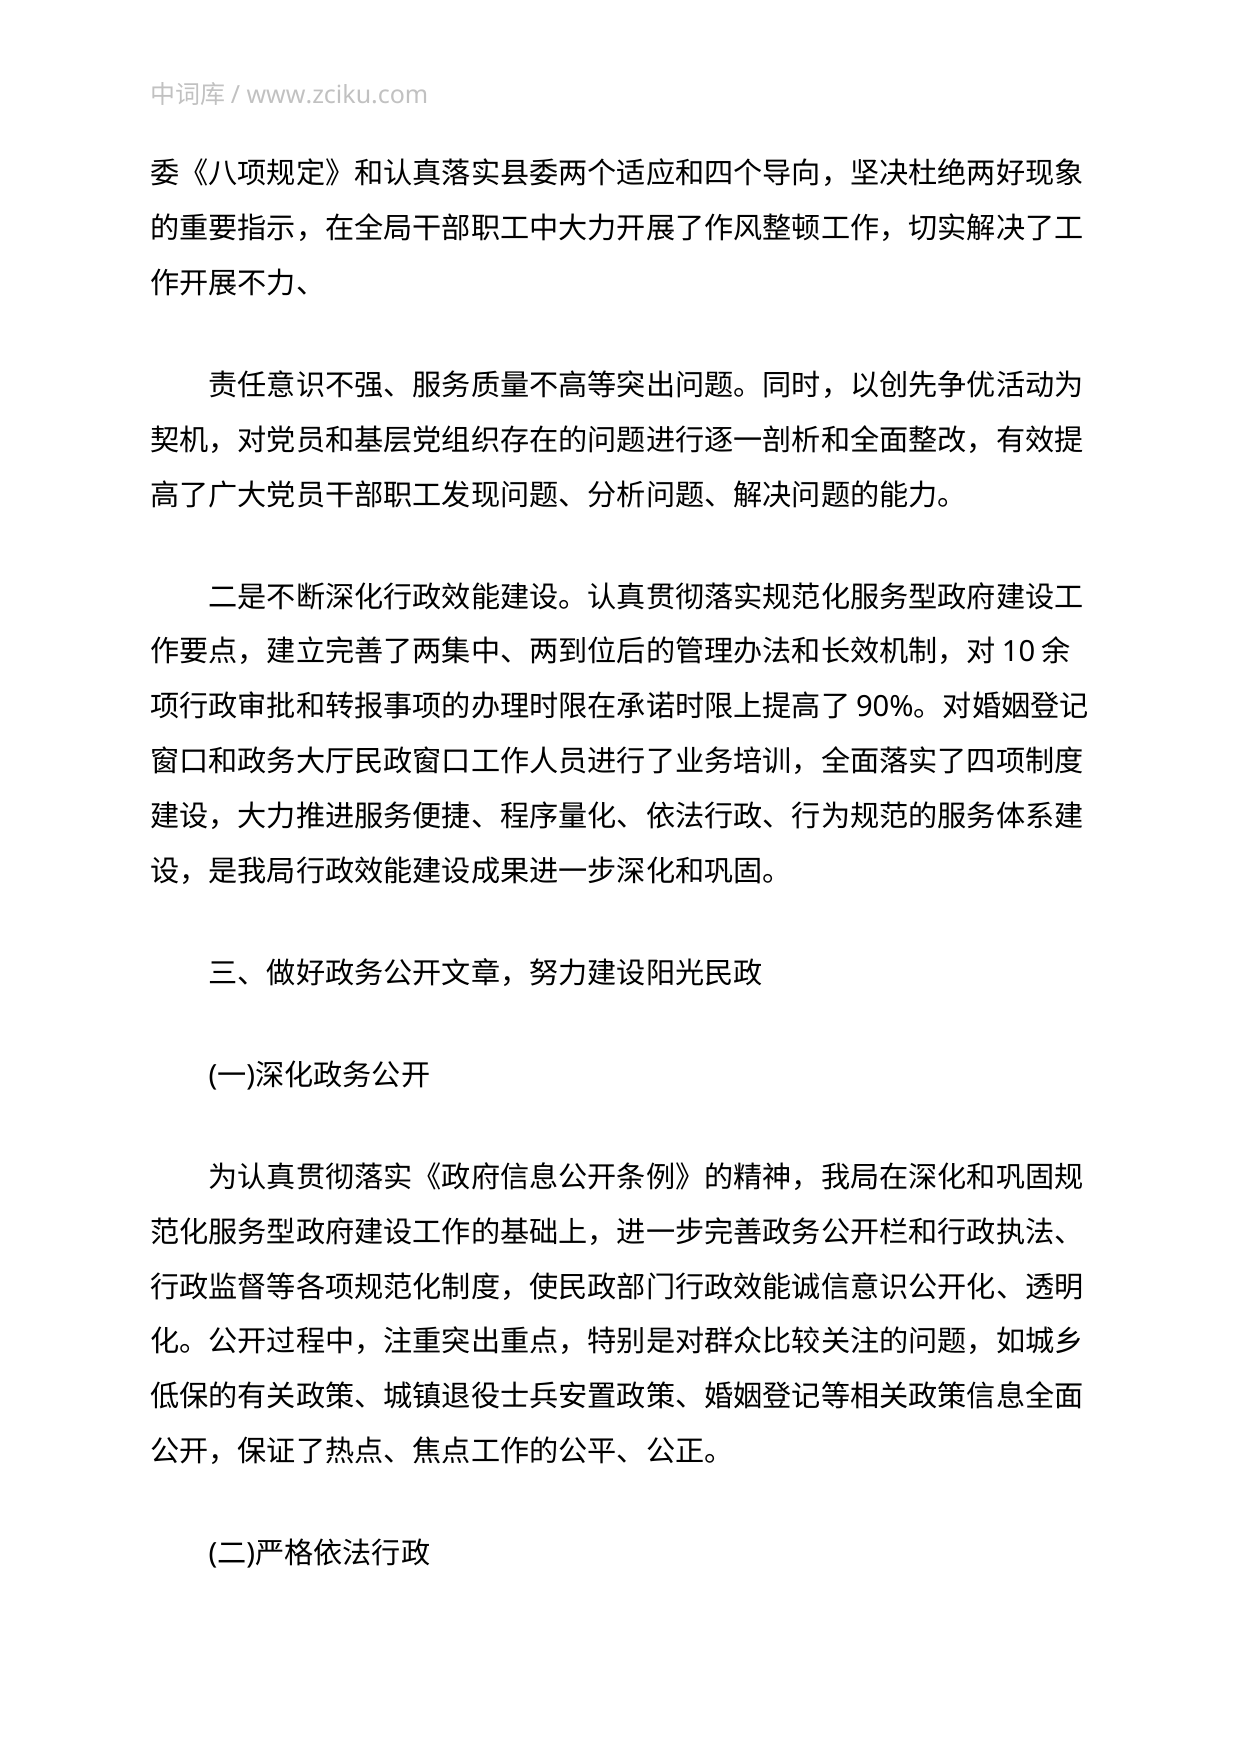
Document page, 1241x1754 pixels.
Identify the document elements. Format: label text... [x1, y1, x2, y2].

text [150, 150, 1090, 302]
text 责任意识不强、服务质量不高等突出问题。同时，以创先争优活动为契机，对党员和基层党组织存在的问题进行逐一剖析和全面整改，有效提高了广大党员干部职工发现问题、分析问题、解决问题的能力。 [150, 362, 1090, 514]
text (二)严格依法行政 [150, 1529, 1090, 1572]
text 三、做好政务公开文章，努力建设阳光民政 [150, 949, 1090, 992]
text 为认真贯彻落实《政府信息公开条例》的精神，我局在深化和巩固规范化服务型政府建设工作的基础上，进一步完善政务公开栏和行政执法、行政监督等各项规范化制度，使民政部门行政效能诚信意识公开化、透明化。公开过程中，注重突出重点，特别是对群众比较关注的问题，如城乡低保的有关政策、城镇退役士兵安置政策、婚姻登记等相关政策信息全面公开，保证了热点、焦点工作的公平、公正。 [150, 1153, 1090, 1470]
text (一)深化政务公开 [150, 1051, 1090, 1094]
text 二是不断深化行政效能建设。认真贯彻落实规范化服务型政府建设工作要点，建立完善了两集中、两到位后的管理办法和长效机制，对10余项行政审批和转报事项的办理时限在承诺时限上提高了90%。对婚姻登记窗口和政务大厅民政窗口工作人员进行了业务培训，全面落实了四项制度建设，大力推进服务便捷、程序量化、依法行政、行为规范的服务体系建设，是我局行政效能建设成果进一步深化和巩固。 [150, 573, 1090, 890]
